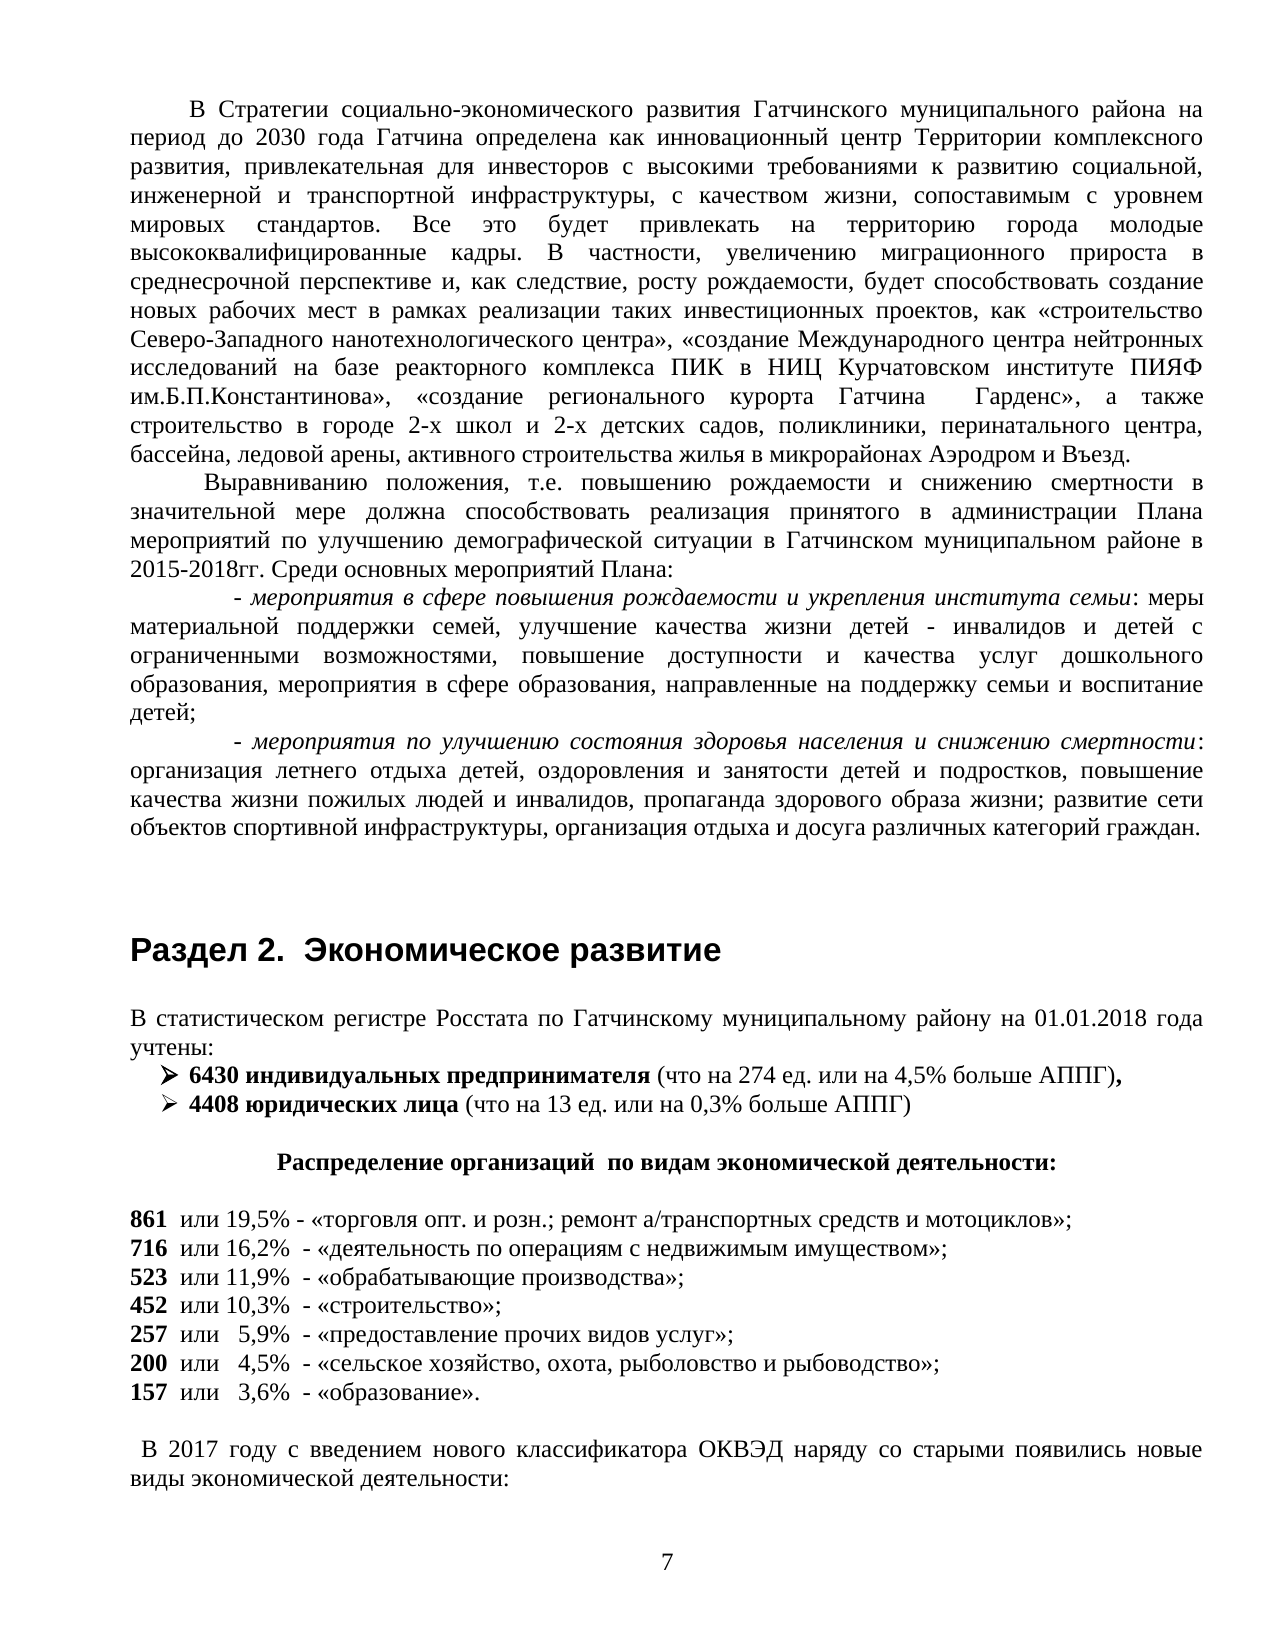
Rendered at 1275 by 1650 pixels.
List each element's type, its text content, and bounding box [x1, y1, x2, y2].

text 523 или 11,9% - «обрабатывающие производства»; [130, 1262, 1204, 1291]
text Распределение организаций по видам экономической деятельности: [130, 1147, 1204, 1176]
text 200 или 4,5% - «сельское хозяйство, охота, рыболовство и рыбоводство»; [130, 1348, 1204, 1377]
text - мероприятия по улучшению состояния здоровья населения и снижению смертности: организация летнего отдыха детей, оздоровления и занятости детей и подростков, повышение качества жизни пожилых людей и инвалидов, пропаганда здорового образа жизни; развитие сети объектов спортивной инфраструктуры, организация отдыха и досуга различных категорий граждан. [130, 726, 1204, 841]
list 6430 индивидуальных предпринимателя (что на 274 ед. или на 4,5% больше АППГ), [159, 1061, 1204, 1089]
text - мероприятия в сфере повышения рождаемости и укрепления института семьи: меры материальной поддержки семей, улучшение качества жизни детей - инвалидов и детей с ограниченными возможностями, повышение доступности и качества услуг дошкольного образования, мероприятия в сфере образования, направленные на поддержку семьи и воспитание детей; [130, 582, 1204, 726]
text 257 или 5,9% - «предоставление прочих видов услуг»; [130, 1319, 1204, 1348]
text 716 или 16,2% - «деятельность по операциям с недвижимым имуществом»; [130, 1233, 1204, 1262]
text В 2017 году с введением нового классификатора ОКВЭД наряду со старыми появились новые виды экономической деятельности: [130, 1434, 1204, 1492]
text В Стратегии социально-экономического развития Гатчинского муниципального района на период до 2030 года Гатчина определена как инновационный центр Территории комплексного развития, привлекательная для инвесторов с высокими требованиями к развитию социальной, инженерной и транспортной инфраструктуры, с качеством жизни, сопоставимым с уровнем мировых стандартов. Все это будет привлекать на территорию города молодые высококвалифицированные кадры. В частности, увеличению миграционного прироста в среднесрочной перспективе и, как следствие, росту рождаемости, будет способствовать создание новых рабочих мест в рамках реализации таких инвестиционных проектов, как «строительство Северо-Западного нанотехнологического центра», «создание Международного центра нейтронных исследований на базе реакторного комплекса ПИК в НИЦ Курчатовском институте ПИЯФ им.Б.П.Константинова», «создание регионального курорта Гатчина Гарденс», а также строительство в городе 2-х школ и 2-х детских садов, поликлиники, перинатального центра, бассейна, ледовой арены, активного строительства жилья в микрорайонах Аэродром и Въезд. [130, 94, 1204, 467]
subtitle Раздел 2. Экономическое развитие [130, 930, 1204, 968]
text Выравниванию положения, т.е. повышению рождаемости и снижению смертности в значительной мере должна способствовать реализация принятого в администрации Плана мероприятий по улучшению демографической ситуации в Гатчинском муниципальном районе в 2015-2018гг. Среди основных мероприятий Плана: [130, 467, 1204, 582]
text 157 или 3,6% - «образование». [130, 1377, 1204, 1406]
list 4408 юридических лица (что на 13 ед. или на 0,3% больше АППГ) [159, 1089, 1204, 1118]
text 861 или 19,5% - «торговля опт. и розн.; ремонт а/транспортных средств и мотоциклов»; [130, 1204, 1204, 1233]
text В статистическом регистре Росстата по Гатчинскому муниципальному району на 01.01.2018 года учтены: [130, 1003, 1204, 1061]
text 452 или 10,3% - «строительство»; [130, 1291, 1204, 1319]
